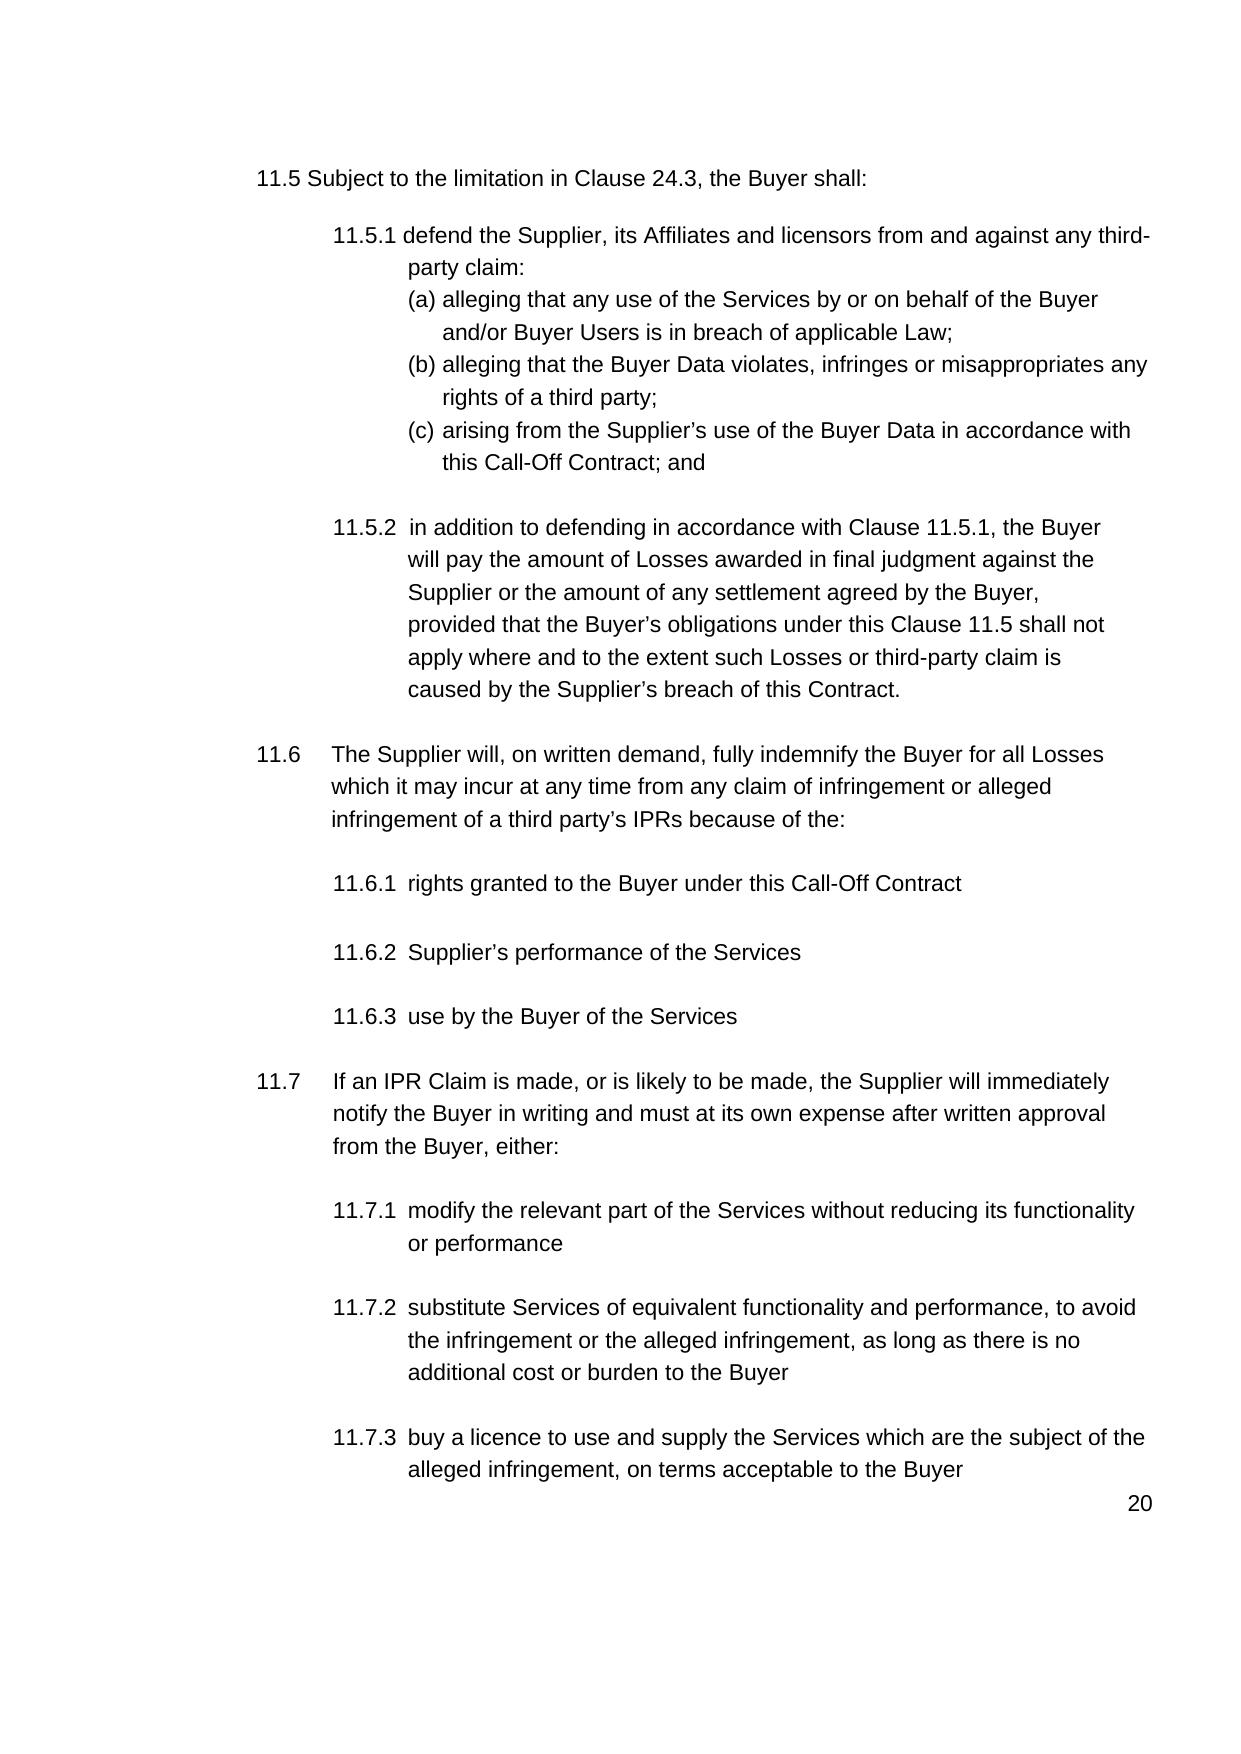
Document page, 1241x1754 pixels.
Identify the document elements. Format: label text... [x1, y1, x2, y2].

text 11.5 Subject to the limitation in Clause 24.3, the Buyer shall: [256, 164, 1151, 191]
list Supplier’s performance of the Services [333, 938, 1151, 965]
list alleging that the Buyer Data violates, infringes or misappropriates any rights of a third party; [408, 351, 1151, 410]
list buy a licence to use and supply the Services which are the subject of the alleged infringement, on terms acceptable to the Buyer [333, 1424, 1151, 1483]
list arising from the Supplier’s use of the Buyer Data in accordance with this Call-Off Contract; and [408, 417, 1151, 476]
text 11.5.1 defend the Supplier, its Affiliates and licensors from and against any third-party claim: [333, 222, 1151, 280]
text 11.6 The Supplier will, on written demand, fully indemnify the Buyer for all Losses which it may incur at any time from any claim of infringement or alleged infringement of a third party’s IPRs because of the: [256, 741, 1151, 832]
list use by the Buyer of the Services [333, 1003, 1151, 1029]
list modify the relevant part of the Services without reducing its functionality or performance [333, 1197, 1151, 1256]
text 11.5.2 in addition to defending in accordance with Clause 11.5.1, the Buyer will pay the amount of Losses awarded in final judgment against the Supplier or the amount of any settlement agreed by the Buyer, provided that the Buyer’s obligations under this Clause 11.5 shall not apply where and to the extent such Losses or third-party claim is caused by the Supplier’s breach of this Contract. [333, 514, 1129, 702]
text 11.7 If an IPR Claim is made, or is likely to be made, the Supplier will immediately notify the Buyer in writing and must at its own expense after written approval from the Buyer, either: [256, 1068, 1151, 1159]
list substitute Services of equivalent functionality and performance, to avoid the infringement or the alleged infringement, as long as there is no additional cost or burden to the Buyer [333, 1294, 1151, 1386]
list rights granted to the Buyer under this Call-Off Contract [333, 870, 1151, 897]
list alleging that any use of the Services by or on behalf of the Buyer and/or Buyer Users is in breach of applicable Law; [408, 286, 1151, 345]
